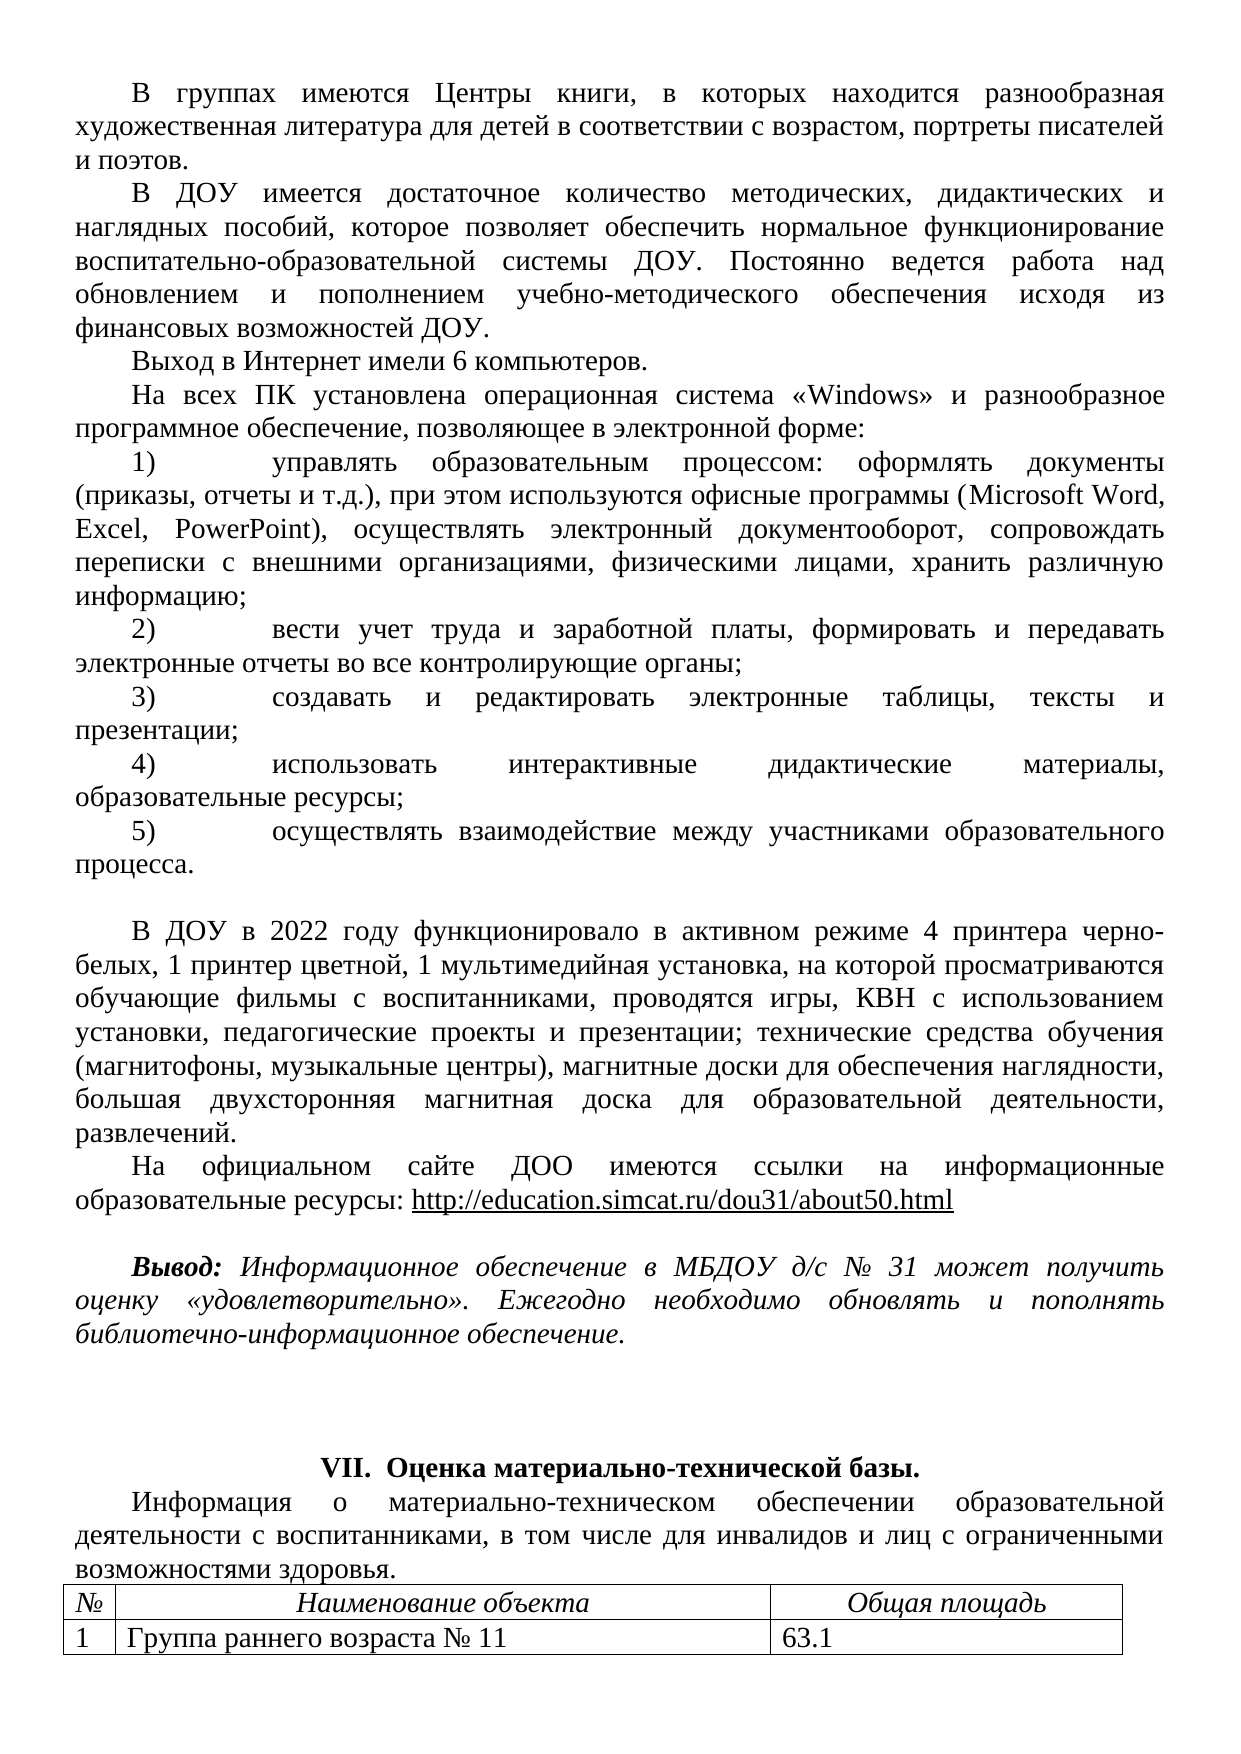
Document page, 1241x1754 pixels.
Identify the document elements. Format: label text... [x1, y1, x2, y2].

text На всех ПК установлена операционная система «Windows» и разнообразное программное обеспечение, позволяющее в электронной форме: [75, 377, 1165, 444]
text VII. Оценка материально-технической базы. [75, 1450, 1165, 1484]
list создавать и редактировать электронные таблицы, тексты и презентации; [75, 679, 1165, 746]
table_header № [64, 1585, 115, 1619]
list использовать интерактивные дидактические материалы, образовательные ресурсы; [75, 746, 1165, 813]
text В ДОУ имеется достаточное количество методических, дидактических и наглядных пособий, которое позволяет обеспечить нормальное функционирование воспитательно-образовательной системы ДОУ. Постоянно ведется работа над обновлением и пополнением учебно-методического обеспечения исходя из финансовых возможностей ДОУ. [75, 176, 1165, 343]
table_cell 63.1 [771, 1620, 1122, 1653]
table_header Общая площадь [771, 1585, 1122, 1619]
text В группах имеются Центры книги, в которых находится разнообразная художественная литература для детей в соответствии с возрастом, портреты писателей и поэтов. [75, 75, 1165, 176]
text На официальном сайте ДОО имеются ссылки на информационные образовательные ресурсы: http://education.simcat.ru/dou31/about50.html [75, 1148, 1165, 1215]
list управлять образовательным процессом: оформлять документы (приказы, отчеты и т.д.), при этом используются офисные программы (Microsoft Word, Excel, PowerPoint), осуществлять электронный документооборот, сопровождать переписки с внешними организациями, физическими лицами, хранить различную информацию; [75, 444, 1165, 612]
table_cell Группа раннего возраста № 11 [116, 1620, 770, 1653]
table_header Наименование объекта [116, 1585, 770, 1619]
list осуществлять взаимодействие между участниками образовательного процесса. [75, 813, 1165, 880]
text Вывод: Информационное обеспечение в МБДОУ д/с № 31 может получить оценку «удовлетворительно». Ежегодно необходимо обновлять и пополнять библиотечно-информационное обеспечение. [75, 1249, 1165, 1349]
text Выход в Интернет имели 6 компьютеров. [75, 343, 1165, 377]
text Информация о материально-техническом обеспечении образовательной деятельности с воспитанниками, в том числе для инвалидов и лиц с ограниченными возможностями здоровья. [75, 1484, 1165, 1584]
list вести учет труда и заработной платы, формировать и передавать электронные отчеты во все контролирующие органы; [75, 612, 1165, 679]
text В ДОУ в 2022 году функционировало в активном режиме 4 принтера черно-белых, 1 принтер цветной, 1 мультимедийная установка, на которой просматриваются обучающие фильмы с воспитанниками, проводятся игры, КВН с использованием установки, педагогические проекты и презентации; технические средства обучения (магнитофоны, музыкальные центры), магнитные доски для обеспечения наглядности, большая двухсторонняя магнитная доска для образовательной деятельности, развлечений. [75, 913, 1165, 1148]
table_cell 1 [64, 1620, 115, 1653]
